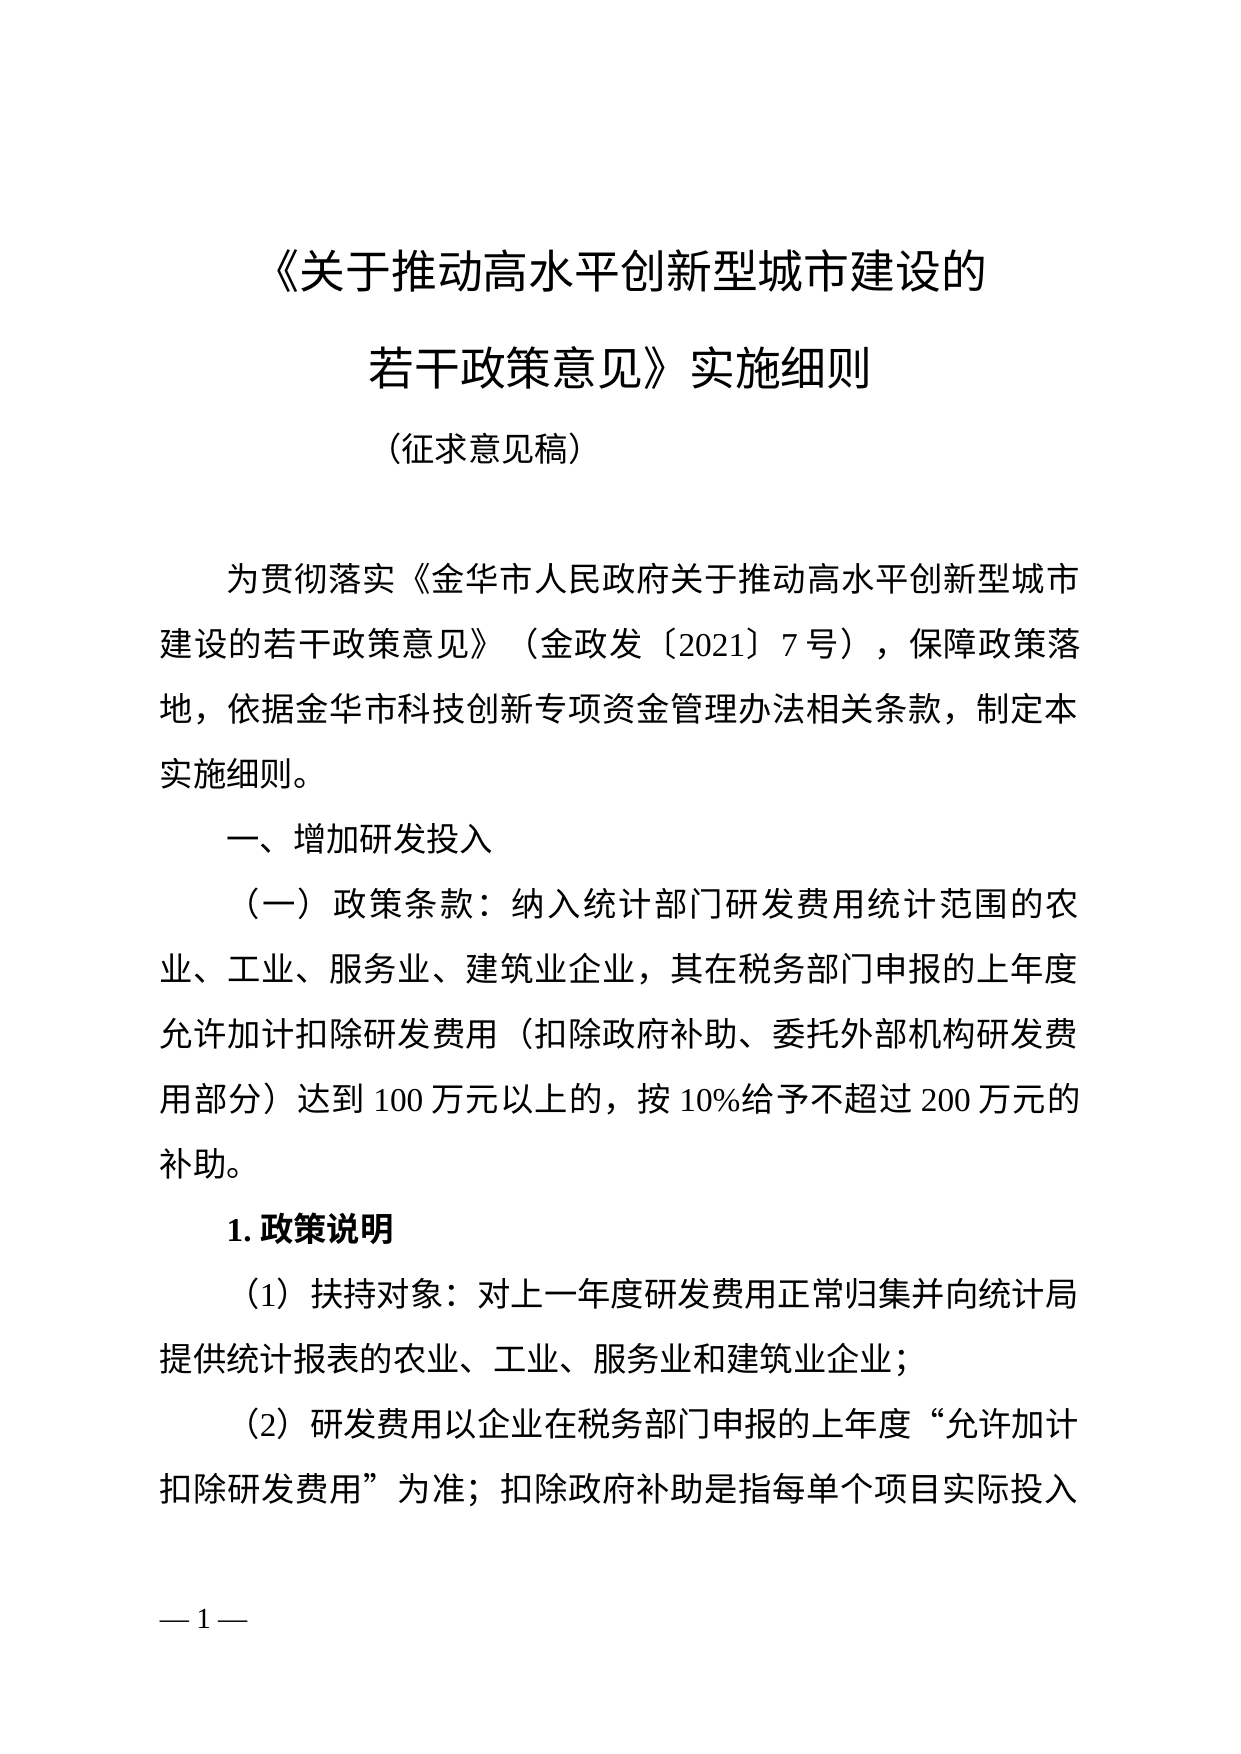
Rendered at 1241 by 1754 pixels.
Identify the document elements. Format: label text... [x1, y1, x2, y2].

list 增加研发投入 [159, 804, 1081, 869]
text 为贯彻落实《金华市人民政府关于推动高水平创新型城市建设的若干政策意见》（金政发〔2021〕7号），保障政策落地，依据金华市科技创新专项资金管理办法相关条款，制定本实施细则。 [159, 544, 1081, 804]
list （一）政策条款：纳入统计部门研发费用统计范围的农业、工业、服务业、建筑业企业，其在税务部门申报的上年度允许加计扣除研发费用（扣除政府补助、委托外部机构研发费用部分）达到100万元以上的，按10%给予不超过200万元的补助。 [159, 869, 1081, 1194]
text 若干政策意见》实施细则 [159, 317, 1081, 414]
text （1）扶持对象：对上一年度研发费用正常归集并向统计局提供统计报表的农业、工业、服务业和建筑业企业； [159, 1259, 1081, 1389]
text 《关于推动高水平创新型城市建设的 [159, 219, 1081, 317]
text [159, 1389, 1081, 1519]
text （征求意见稿） [159, 414, 1081, 479]
list 1. 政策说明 [159, 1194, 1081, 1259]
